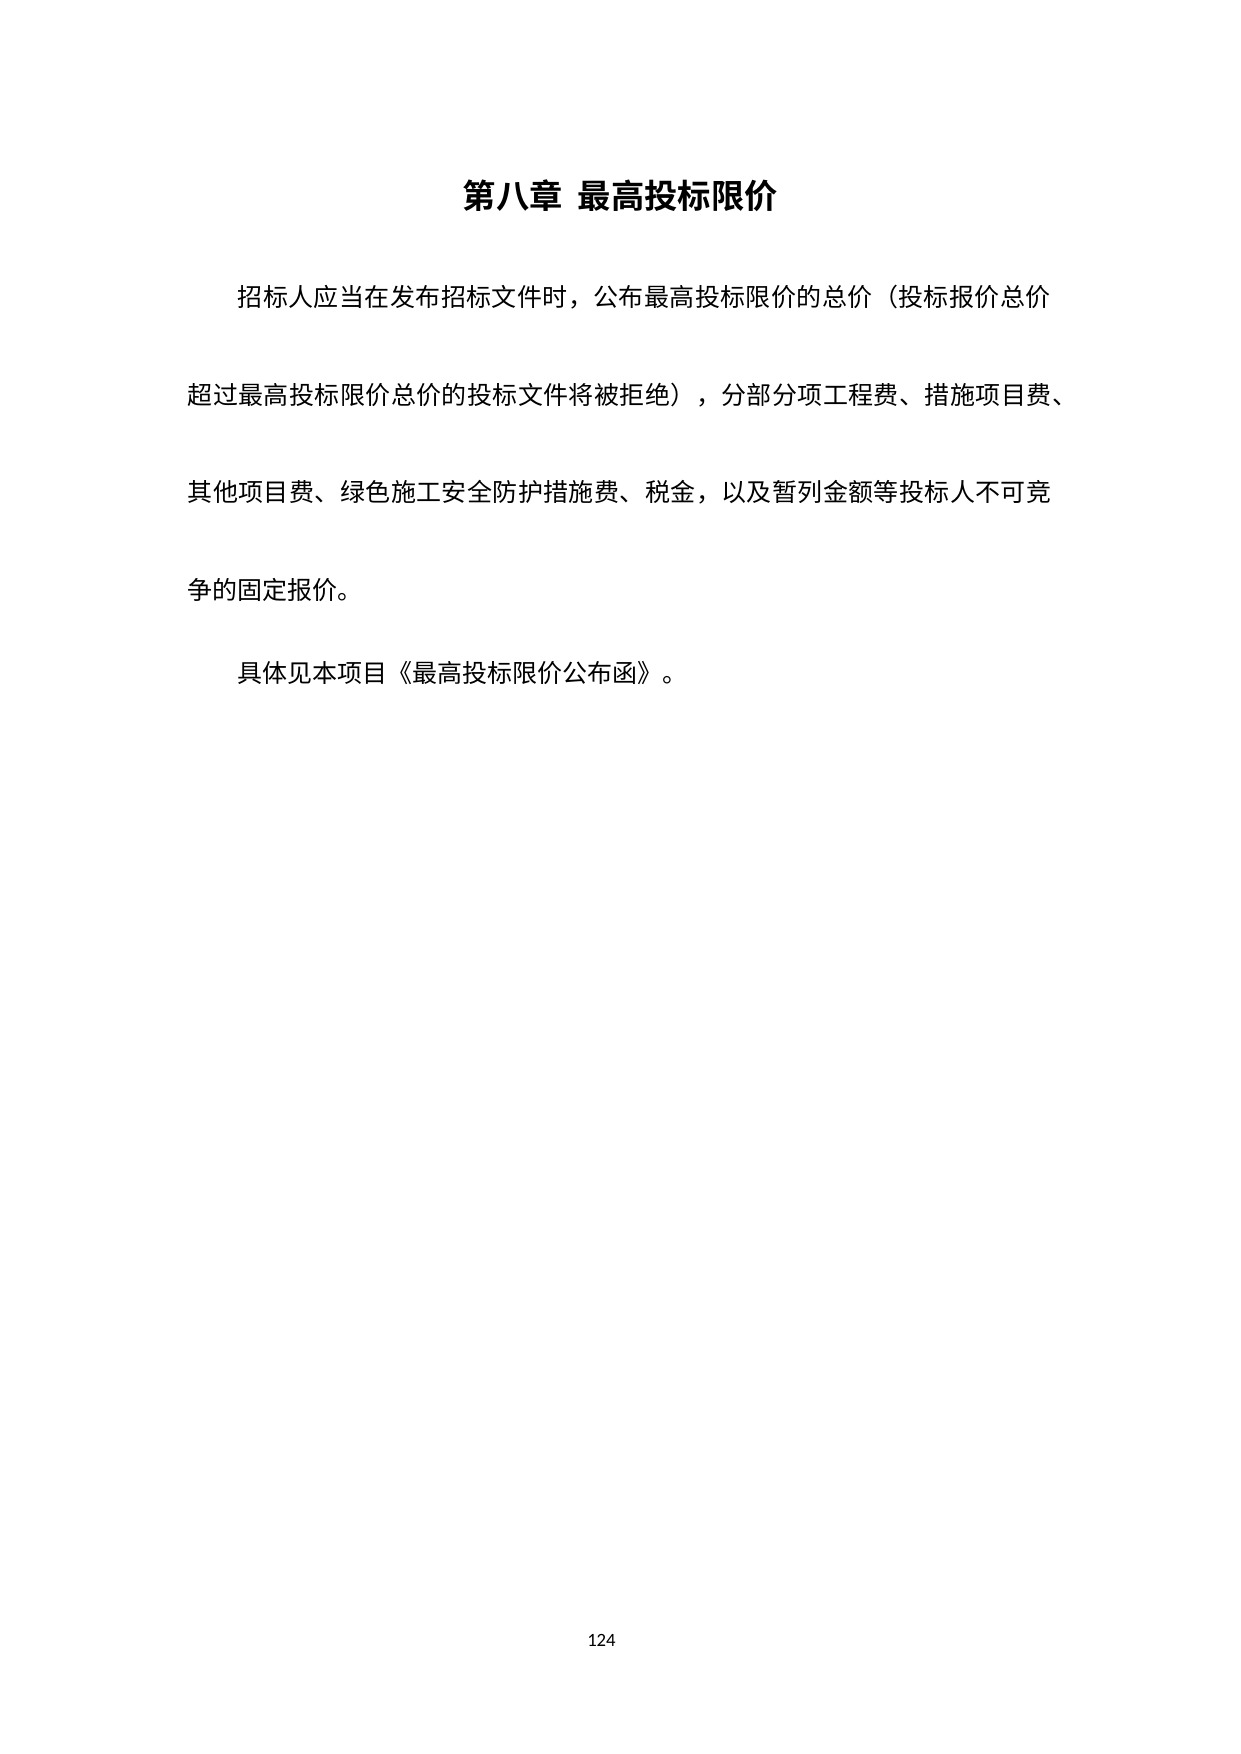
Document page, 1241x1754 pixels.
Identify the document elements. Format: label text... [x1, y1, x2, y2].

text 具体见本项目《最高投标限价公布函》。 [187, 639, 1053, 704]
text 招标人应当在发布招标文件时，公布最高投标限价的总价（投标报价总价超过最高投标限价总价的投标文件将被拒绝），分部分项工程费、措施项目费、其他项目费、绿色施工安全防护措施费、税金，以及暂列金额等投标人不可竞争的固定报价。 [187, 263, 1053, 621]
subtitle 第八章 最高投标限价 [187, 162, 1053, 227]
